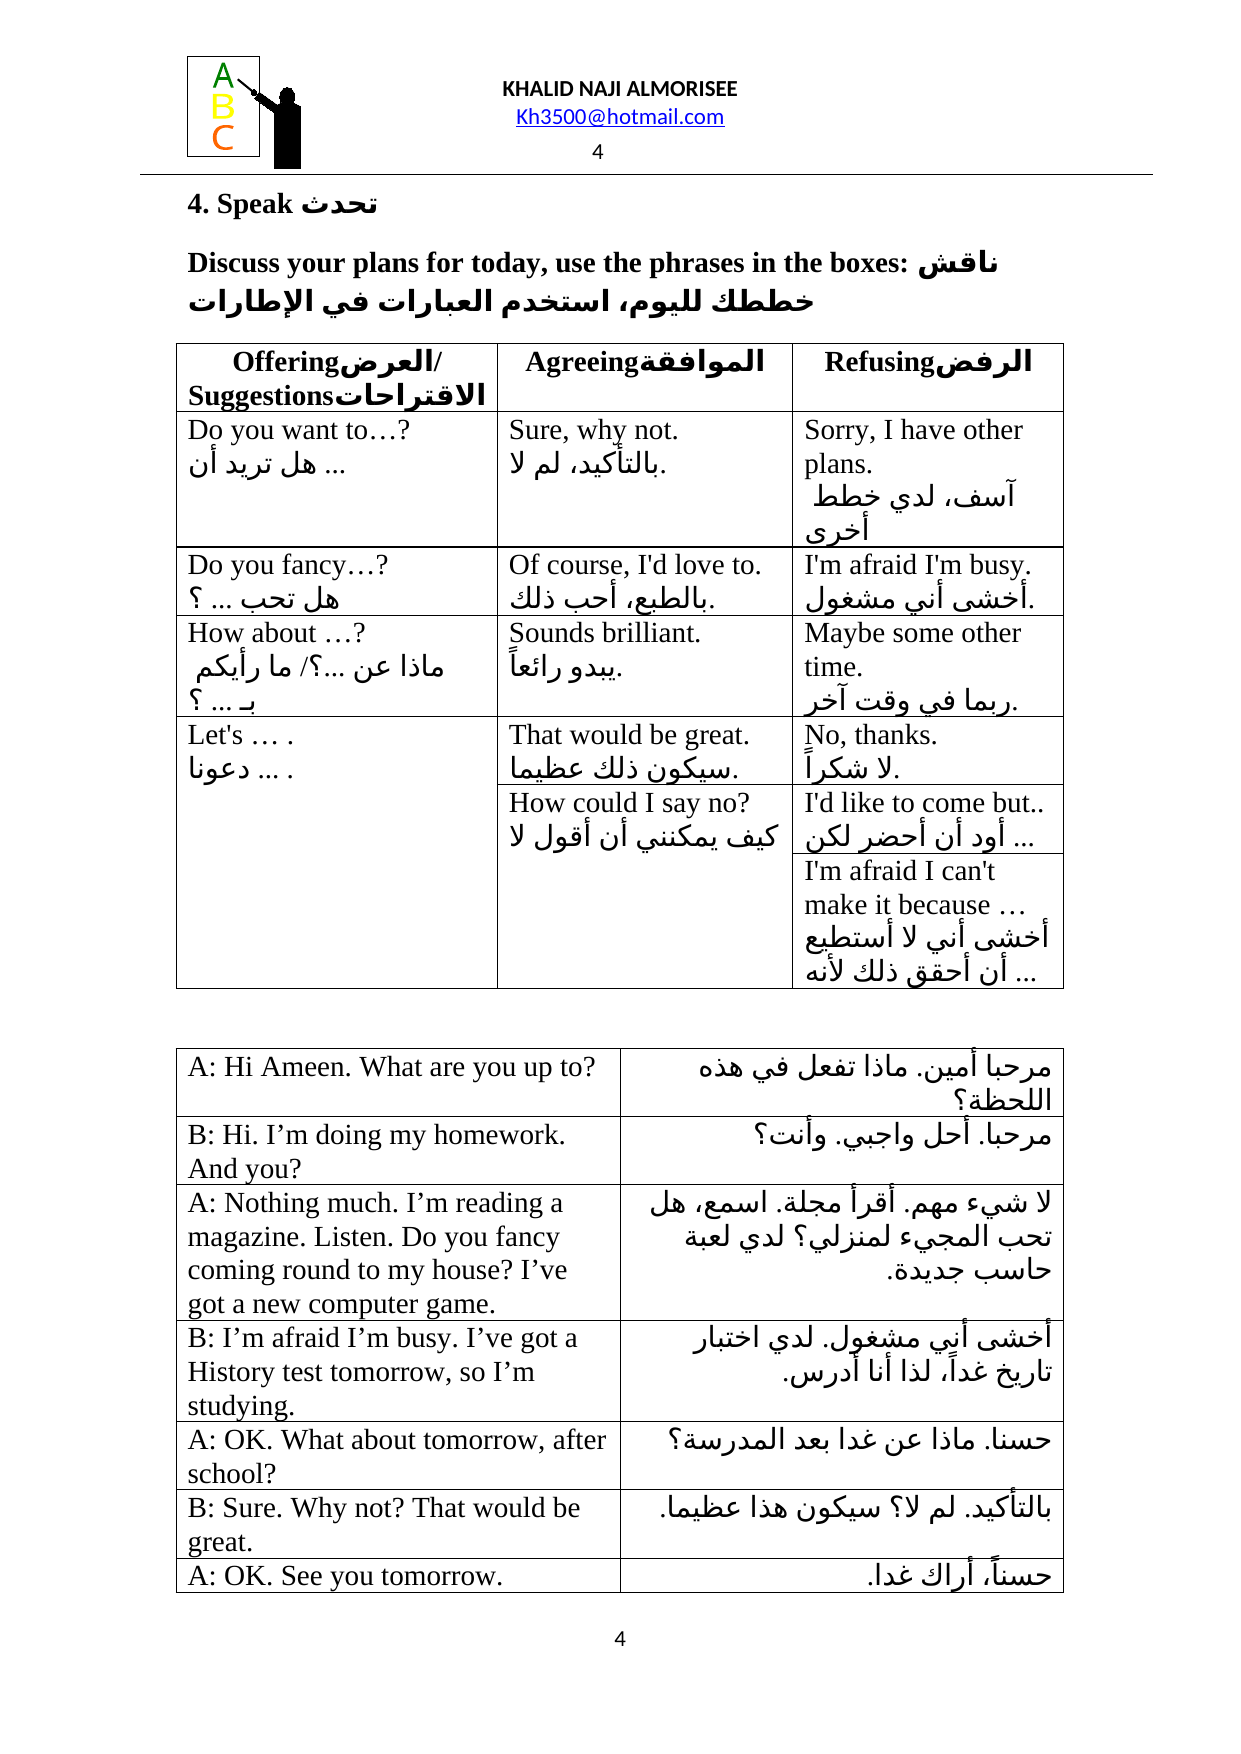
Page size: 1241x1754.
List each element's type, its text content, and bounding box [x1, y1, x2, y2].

table_cell حسناً، أراك غدا. [621, 1559, 1063, 1592]
table_cell لا شيء مهم. أقرأ مجلة. اسمع، هل تحب المجيء لمنزلي؟ لدي لعبة حاسب جديدة. [621, 1185, 1063, 1319]
table_cell I'm afraid I can't make it because … أخشى أني لا أستطيع أن أحقق ذلك لأنه ... [793, 854, 1063, 988]
table_cell Do you want to…? هل تريد أن ... [177, 412, 497, 546]
text 4. Speak تحدث [187, 186, 1053, 219]
table_cell B: I’m afraid I’m busy. I’ve got a History test tomorrow, so I’m studying. [177, 1321, 620, 1421]
table_header Refusingالرفض [793, 344, 1063, 411]
table_cell بالتأكيد. لم لا؟ سيكون هذا عظيما. [621, 1490, 1063, 1557]
table_cell Sorry, I have other plans. آسف، لدي خطط أخرى [793, 412, 1063, 546]
table_header A: Hi Ameen. What are you up to? [177, 1049, 620, 1116]
table_cell No, thanks. لا شكراً. [793, 717, 1063, 784]
table_cell A: OK. See you tomorrow. [177, 1559, 620, 1592]
table_cell B: Sure. Why not? That would be great. [177, 1490, 620, 1557]
table_header Agreeingالموافقة [498, 344, 792, 411]
table_cell I'd like to come but.. أود أن أحضر لكن ... [793, 785, 1063, 852]
table_cell Sounds brilliant. يبدو رائعاً. [498, 616, 792, 716]
table_cell A: Nothing much. I’m reading a magazine. Listen. Do you fancy coming round to my house? I’ve got a new computer game. [177, 1185, 620, 1319]
table_cell That would be great. سيكون ذلك عظيما. [498, 717, 792, 784]
table_cell How could I say no? كيف يمكنني أن أقول لا [498, 785, 792, 988]
table_cell Let's … . دعونا ... . [177, 717, 497, 988]
table_cell حسنا. ماذا عن غدا بعد المدرسة؟ [621, 1422, 1063, 1489]
table_cell How about …? ماذا عن ...؟/ ما رأيكم بـ ... ؟ [177, 616, 497, 716]
table_header مرحبا أمين. ماذا تفعل في هذه اللحظة؟ [621, 1049, 1063, 1116]
table_cell أخشى أني مشغول. لدي اختبار تاريخ غداً، لذا أنا أدرس. [621, 1321, 1063, 1421]
table_cell A: OK. What about tomorrow, after school? [177, 1422, 620, 1489]
table_cell Maybe some other time. ربما في وقت آخر. [793, 616, 1063, 716]
table_cell مرحبا. أحل واجبي. وأنت؟ [621, 1117, 1063, 1184]
table_cell Of course, I'd love to. بالطبع، أحب ذلك. [498, 548, 792, 614]
table_header Offeringالعرض/Suggestionsالاقتراحات [177, 344, 497, 411]
text Discuss your plans for today, use the phrases in the boxes:ناقش خططك لليوم، استخدم العبارات في الإطارات [187, 245, 1053, 317]
table_cell Do you fancy…? هل تحب ... ؟ [177, 548, 497, 614]
table_cell B: Hi. I’m doing my homework. And you? [177, 1117, 620, 1184]
table_cell Sure, why not. بالتأكيد، لم لا. [498, 412, 792, 546]
table_cell I'm afraid I'm busy. أخشى أني مشغول. [793, 548, 1063, 614]
